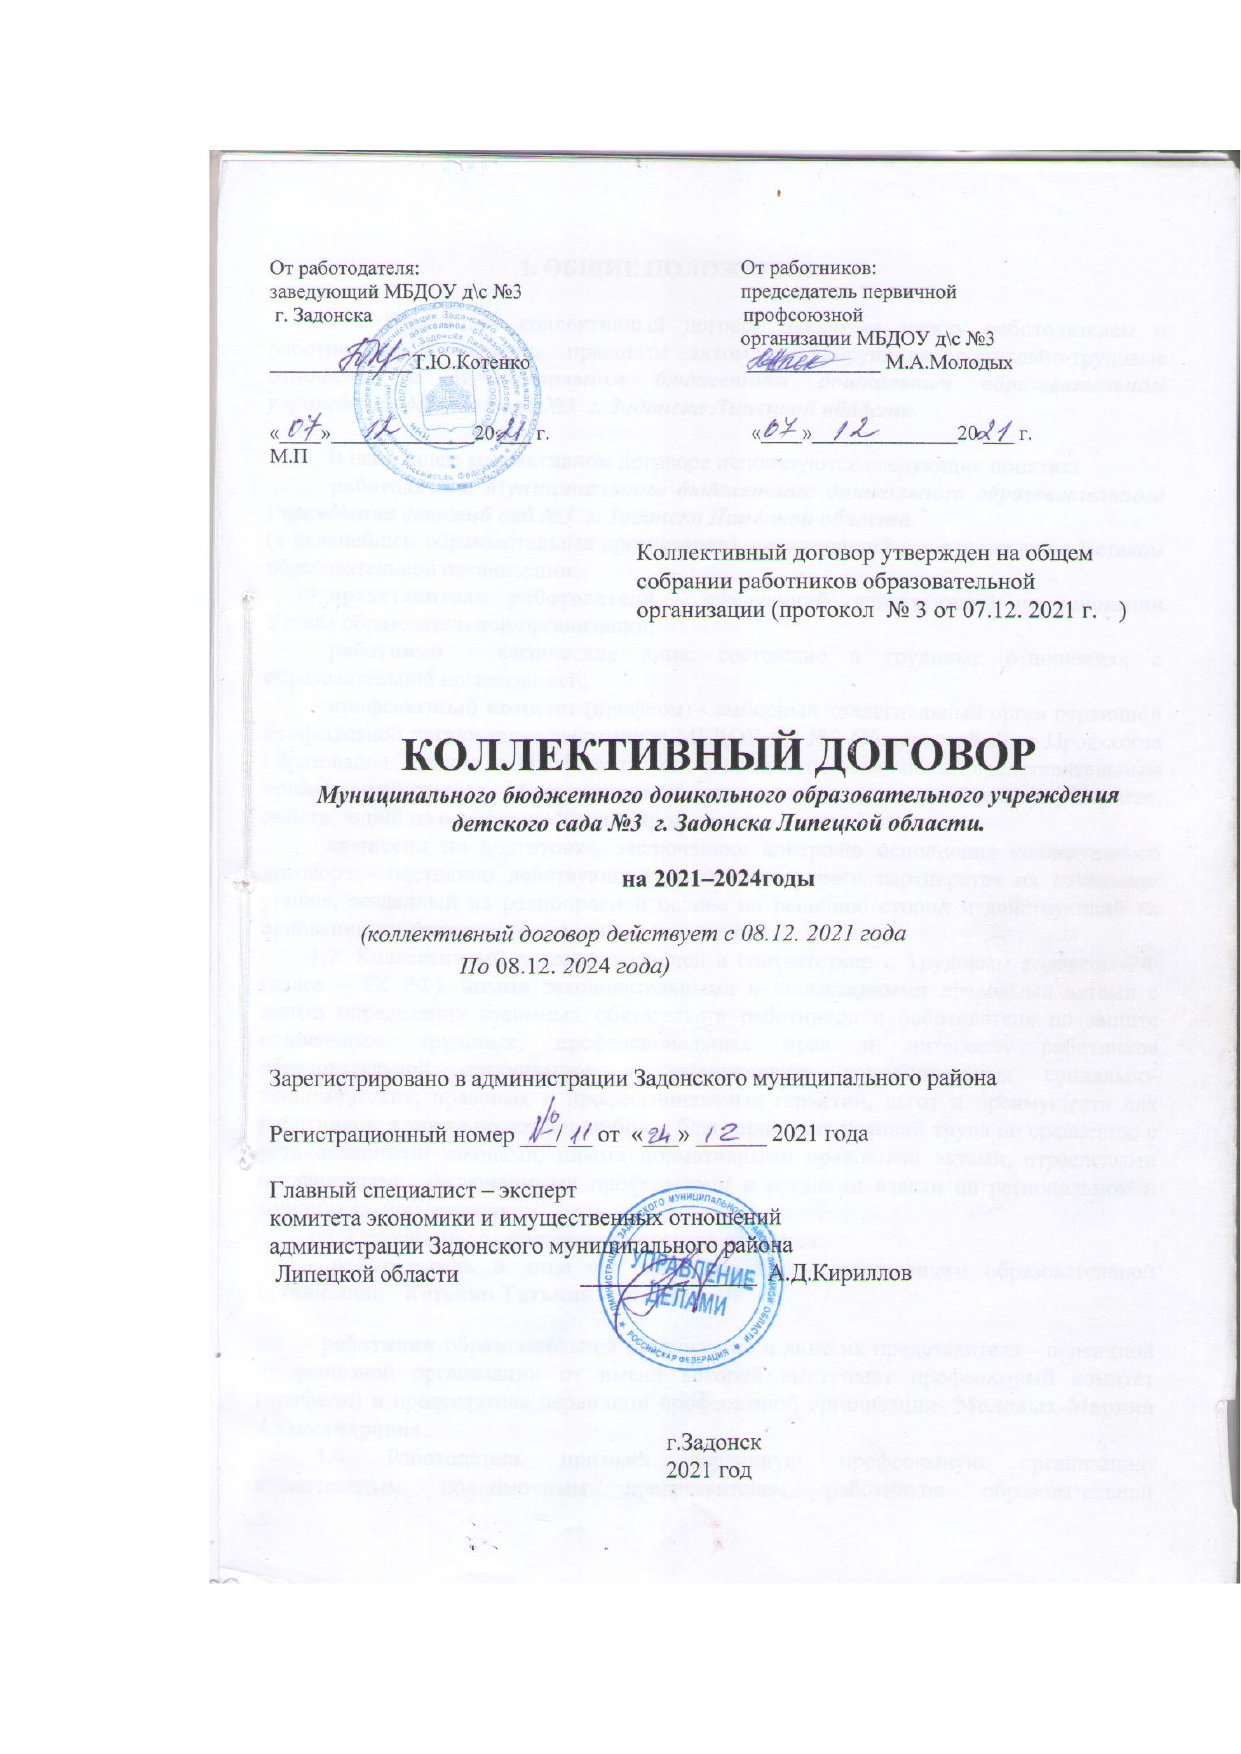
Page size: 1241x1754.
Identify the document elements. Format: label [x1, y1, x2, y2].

picture [200, 145, 1241, 1588]
